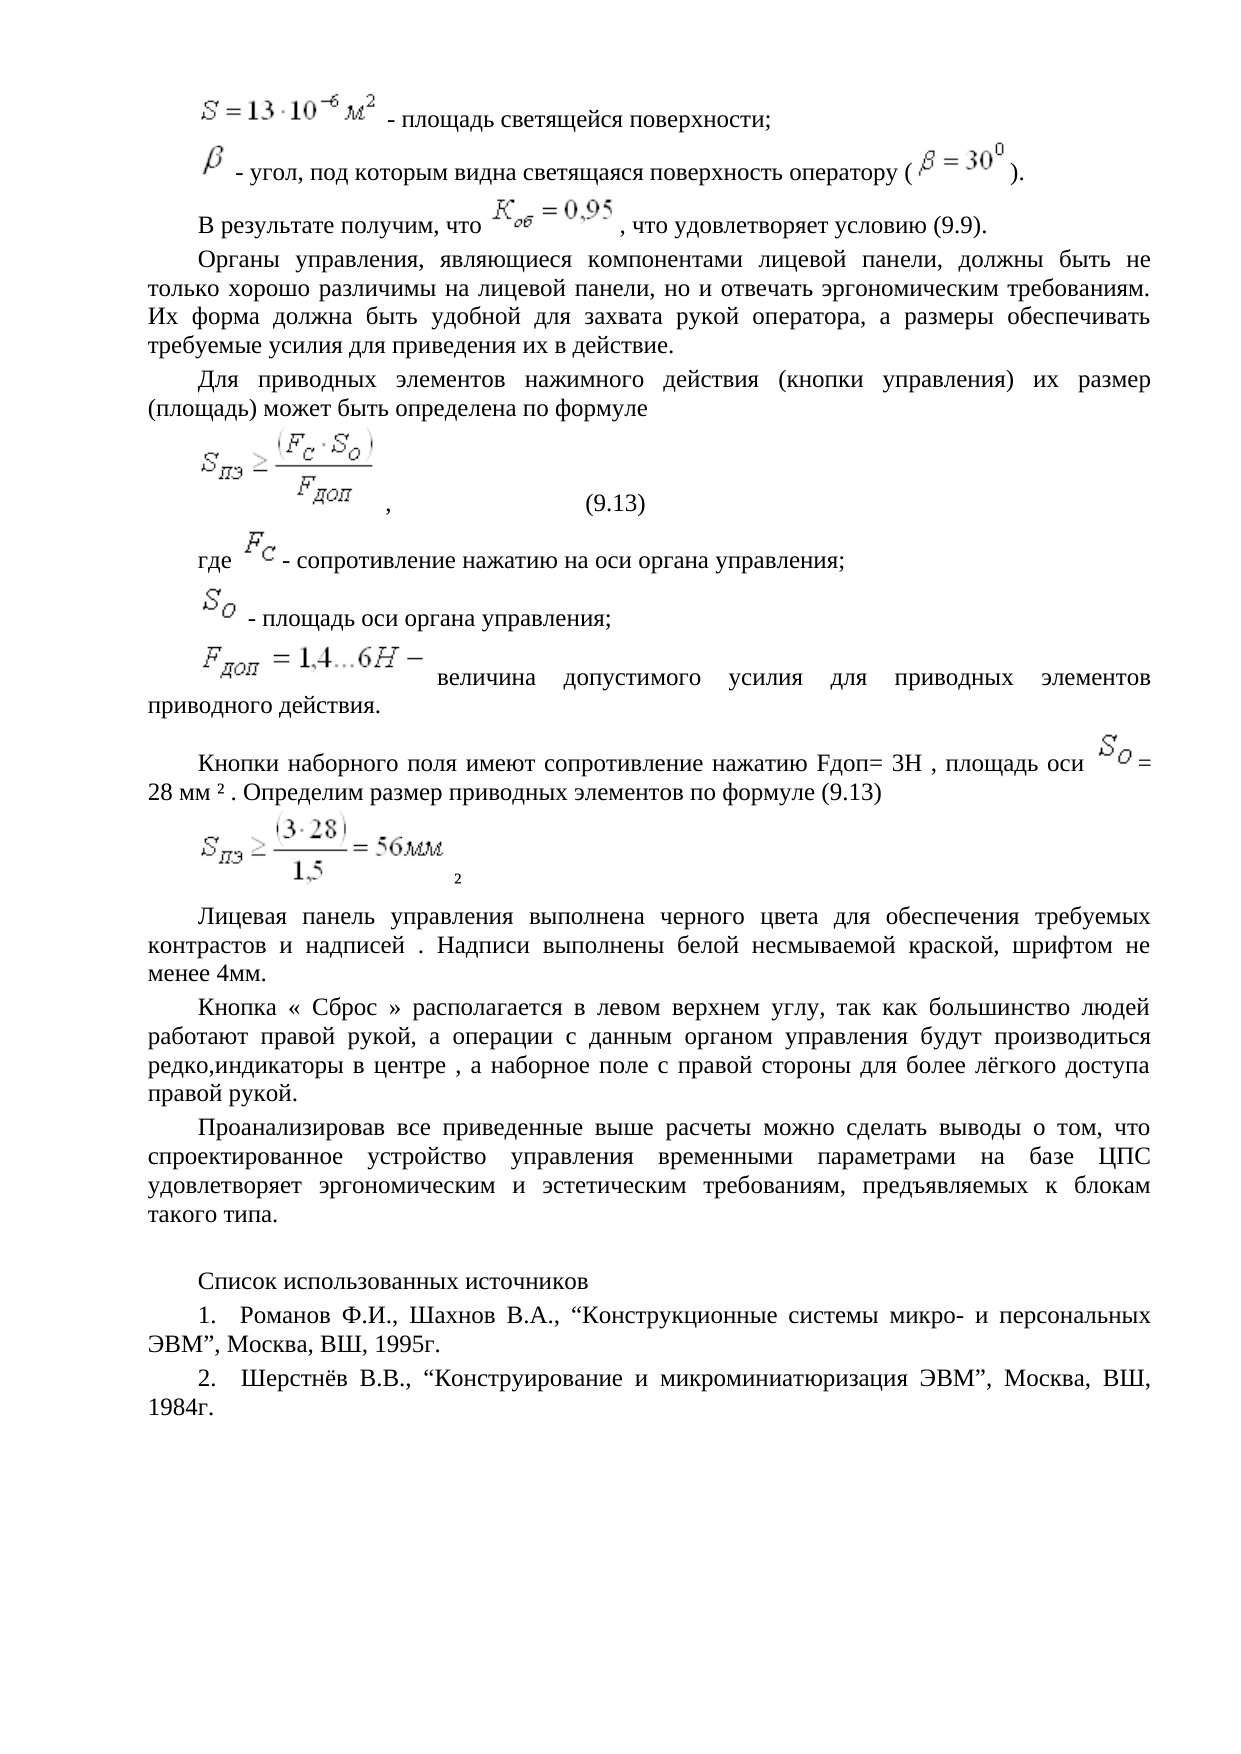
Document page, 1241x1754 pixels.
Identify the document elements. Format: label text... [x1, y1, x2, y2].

text - угол, под которым видна светящаяся поверхность оператору (). [148, 138, 1152, 186]
text Органы управления, являющиеся компонентами лицевой панели, должны быть не только хорошо различимы на лицевой панели, но и отвечать эргономическим требованиям. Их форма должна быть удобной для захвата рукой оператора, а размеры обеспечивать требуемые усилия для приведения их в действие. [148, 244, 1152, 359]
text В результате получим, что , что удовлетворяет условию (9.9). [148, 191, 1152, 239]
text Список использованных источников [148, 1266, 1152, 1295]
picture [197, 138, 229, 181]
text Кнопка « Cброс » располагается в левом верхнем углу, так как большинство людей работают правой рукой, а операции с данным органом управления будут производиться редко,индикаторы в центре , а наборное поле с правой стороны для более лёгкого доступа правой рукой. [148, 992, 1152, 1107]
picture [237, 521, 282, 569]
text - площадь светящейся поверхности; [148, 88, 1152, 133]
text - площадь оси органа управления; [148, 579, 1152, 631]
picture [913, 138, 1010, 181]
picture [197, 810, 448, 891]
text Кнопки наборного поля имеют сопротивление нажатию Fдоп= 3Н , площадь оси = 28 мм ² . Определим размер приводных элементов по формуле (9.13) [148, 724, 1152, 806]
text Для приводных элементов нажимного действия (кнопки управления) их размер (площадь) может быть определена по формуле [148, 364, 1152, 421]
picture [1093, 724, 1138, 772]
picture [197, 426, 379, 511]
picture [197, 88, 381, 128]
text Проанализировав все приведенные выше расчеты можно сделать выводы о том, что спроектированное устройство управления временными параметрами на базе ЦПС удовлетворяет эргономическим и эстетическим требованиям, предъявляемых к блокам такого типа. [148, 1112, 1152, 1227]
text , (9.13) [148, 427, 1152, 516]
text где - сопротивление нажатию на оси органа управления; [148, 522, 1152, 574]
picture [197, 636, 431, 685]
text 1. Романов Ф.И., Шахнов В.А., “Конструкционные системы микро- и персональных ЭВМ”, Москва, ВШ, 1995г. [148, 1300, 1152, 1358]
text величина допустимого усилия для приводных элементов приводного действия. [148, 637, 1152, 719]
picture [197, 578, 242, 626]
text 2. Шерстнёв В.В., “Конструирование и микроминиатюризация ЭВМ”, Москва, ВШ, 1984г. [148, 1363, 1152, 1420]
picture [488, 190, 620, 234]
text ² [148, 811, 1152, 896]
text Лицевая панель управления выполнена черного цвета для обеспечения требуемых контрастов и надписей . Надписи выполнены белой несмываемой краской, шрифтом не менее 4мм. [148, 901, 1152, 987]
